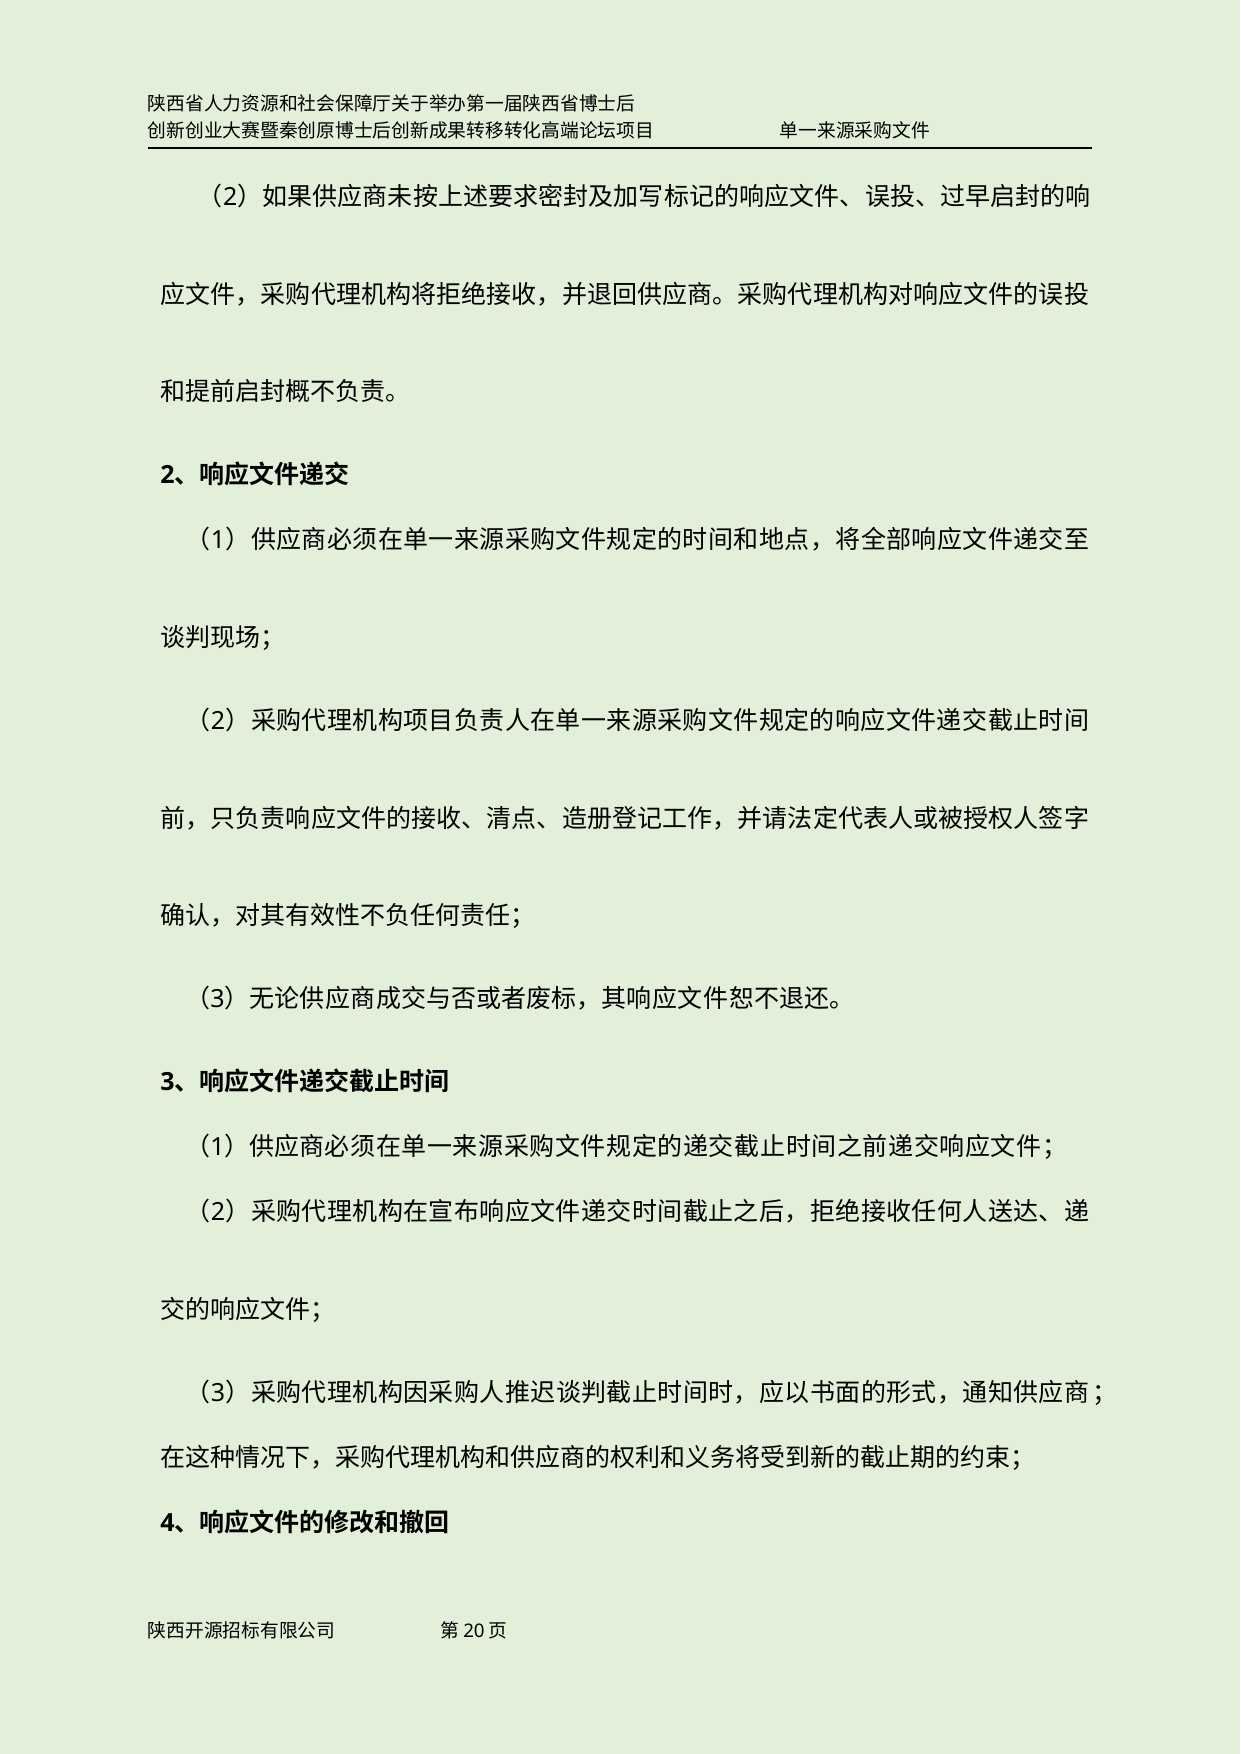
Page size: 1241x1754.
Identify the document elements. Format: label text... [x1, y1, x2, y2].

text （3）无论供应商成交与否或者废标，其响应文件恕不退还。 [148, 964, 1092, 1029]
text 3、响应文件递交截止时间 [148, 1047, 1092, 1112]
text （1）供应商必须在单一来源采购文件规定的递交截止时间之前递交响应文件； [148, 1112, 1092, 1177]
text （2）采购代理机构项目负责人在单一来源采购文件规定的响应文件递交截止时间前，只负责响应文件的接收、清点、造册登记工作，并请法定代表人或被授权人签字确认，对其有效性不负任何责任； [160, 686, 1092, 946]
text 4、响应文件的修改和撤回 [148, 1488, 1092, 1553]
text （2）如果供应商未按上述要求密封及加写标记的响应文件、误投、过早启封的响应文件，采购代理机构将拒绝接收，并退回供应商。采购代理机构对响应文件的误投和提前启封概不负责。 [160, 162, 1092, 422]
text （3）采购代理机构因采购人推迟谈判截止时间时，应以书面的形式，通知供应商；在这种情况下，采购代理机构和供应商的权利和义务将受到新的截止期的约束； [160, 1358, 1092, 1488]
text 2、响应文件递交 [148, 441, 1092, 506]
text （1）供应商必须在单一来源采购文件规定的时间和地点，将全部响应文件递交至谈判现场； [160, 506, 1092, 668]
text （2）采购代理机构在宣布响应文件递交时间截止之后，拒绝接收任何人送达、递交的响应文件； [160, 1177, 1092, 1340]
